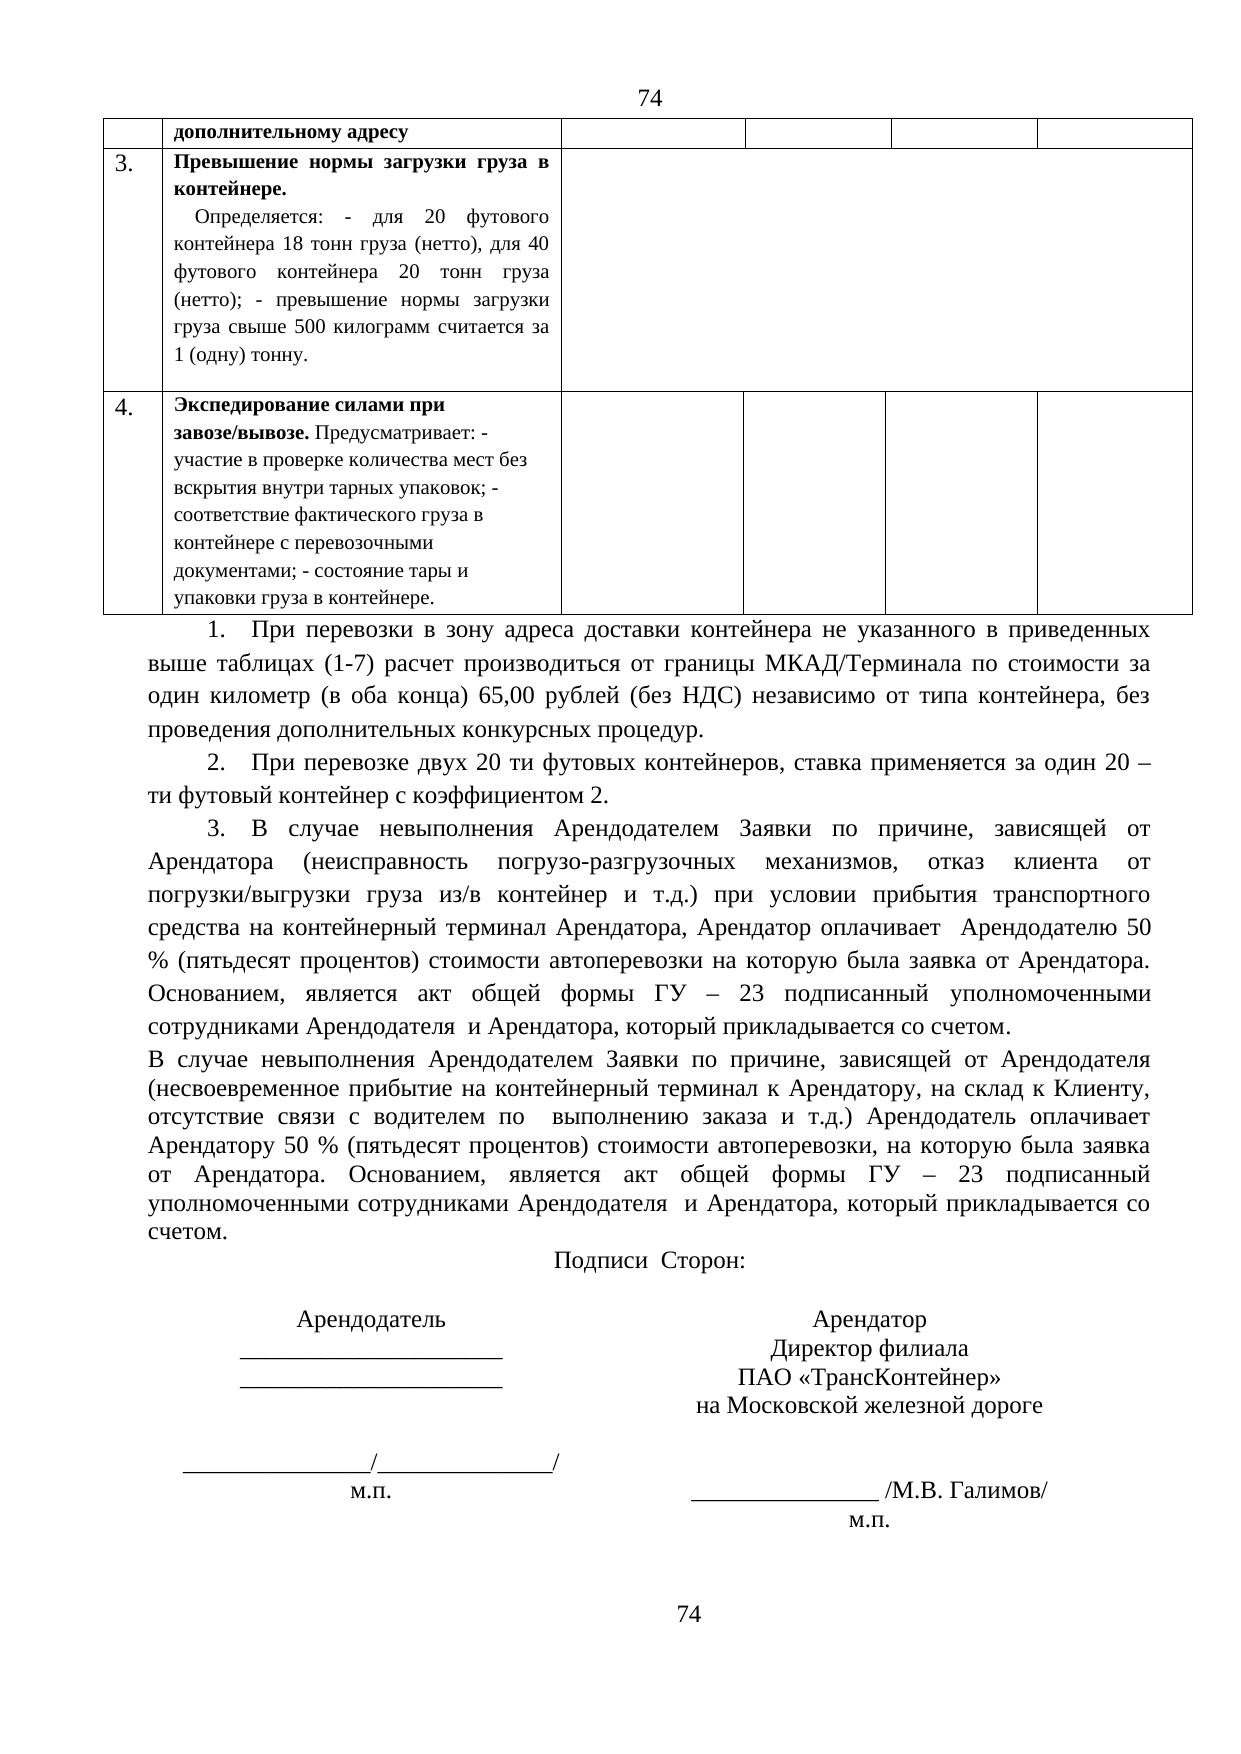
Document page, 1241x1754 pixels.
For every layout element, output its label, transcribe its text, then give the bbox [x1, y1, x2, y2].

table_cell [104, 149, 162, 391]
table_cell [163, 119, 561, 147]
list В случае невыполнения Арендодателем Заявки по причине, зависящей от Арендатора (неисправность погрузо-разгрузочных механизмов, отказ клиента от погрузки/выгрузки груза из/в контейнер и т.д.) при условии прибытия транспортного средства на контейнерный терминал Арендатора, Арендатор оплачивает Арендодателю 50 % (пятьдесят процентов) стоимости автоперевозки на которую была заявка от Арендатора. Основанием, является акт общей формы ГУ – 23 подписанный уполномоченными сотрудниками Арендодателя и Арендатора, который прикладывается со счетом. [148, 813, 1152, 1039]
text Подписи Сторон: [148, 1245, 1152, 1274]
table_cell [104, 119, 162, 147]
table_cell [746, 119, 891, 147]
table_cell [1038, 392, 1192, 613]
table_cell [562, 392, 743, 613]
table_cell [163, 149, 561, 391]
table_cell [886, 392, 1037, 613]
text В случае невыполнения Арендодателем Заявки по причине, зависящей от Арендодателя (несвоевременное прибытие на контейнерный терминал к Арендатору, на склад к Клиенту, отсутствие связи с водителем по выполнению заказа и т.д.) Арендодатель оплачивает Арендатору 50 % (пятьдесят процентов) стоимости автоперевозки, на которую была заявка от Арендатора. Основанием, является акт общей формы ГУ – 23 подписанный уполномоченными сотрудниками Арендодателя и Арендатора, который прикладывается со счетом. [148, 1044, 1152, 1245]
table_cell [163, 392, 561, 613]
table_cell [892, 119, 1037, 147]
list При перевозке двух 20 ти футовых контейнеров, ставка применяется за один 20 – ти футовый контейнер с коэффициентом 2. [148, 747, 1152, 808]
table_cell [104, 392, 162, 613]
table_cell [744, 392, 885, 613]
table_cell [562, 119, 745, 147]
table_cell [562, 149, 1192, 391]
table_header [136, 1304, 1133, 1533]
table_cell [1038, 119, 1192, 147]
list При перевозки в зону адреса доставки контейнера не указанного в приведенных выше таблицах (1-7) расчет производиться от границы МКАД/Терминала по стоимости за один километр (в оба конца) 65,00 рублей (без НДС) независимо от типа контейнера, без проведения дополнительных конкурсных процедур. [148, 615, 1152, 742]
